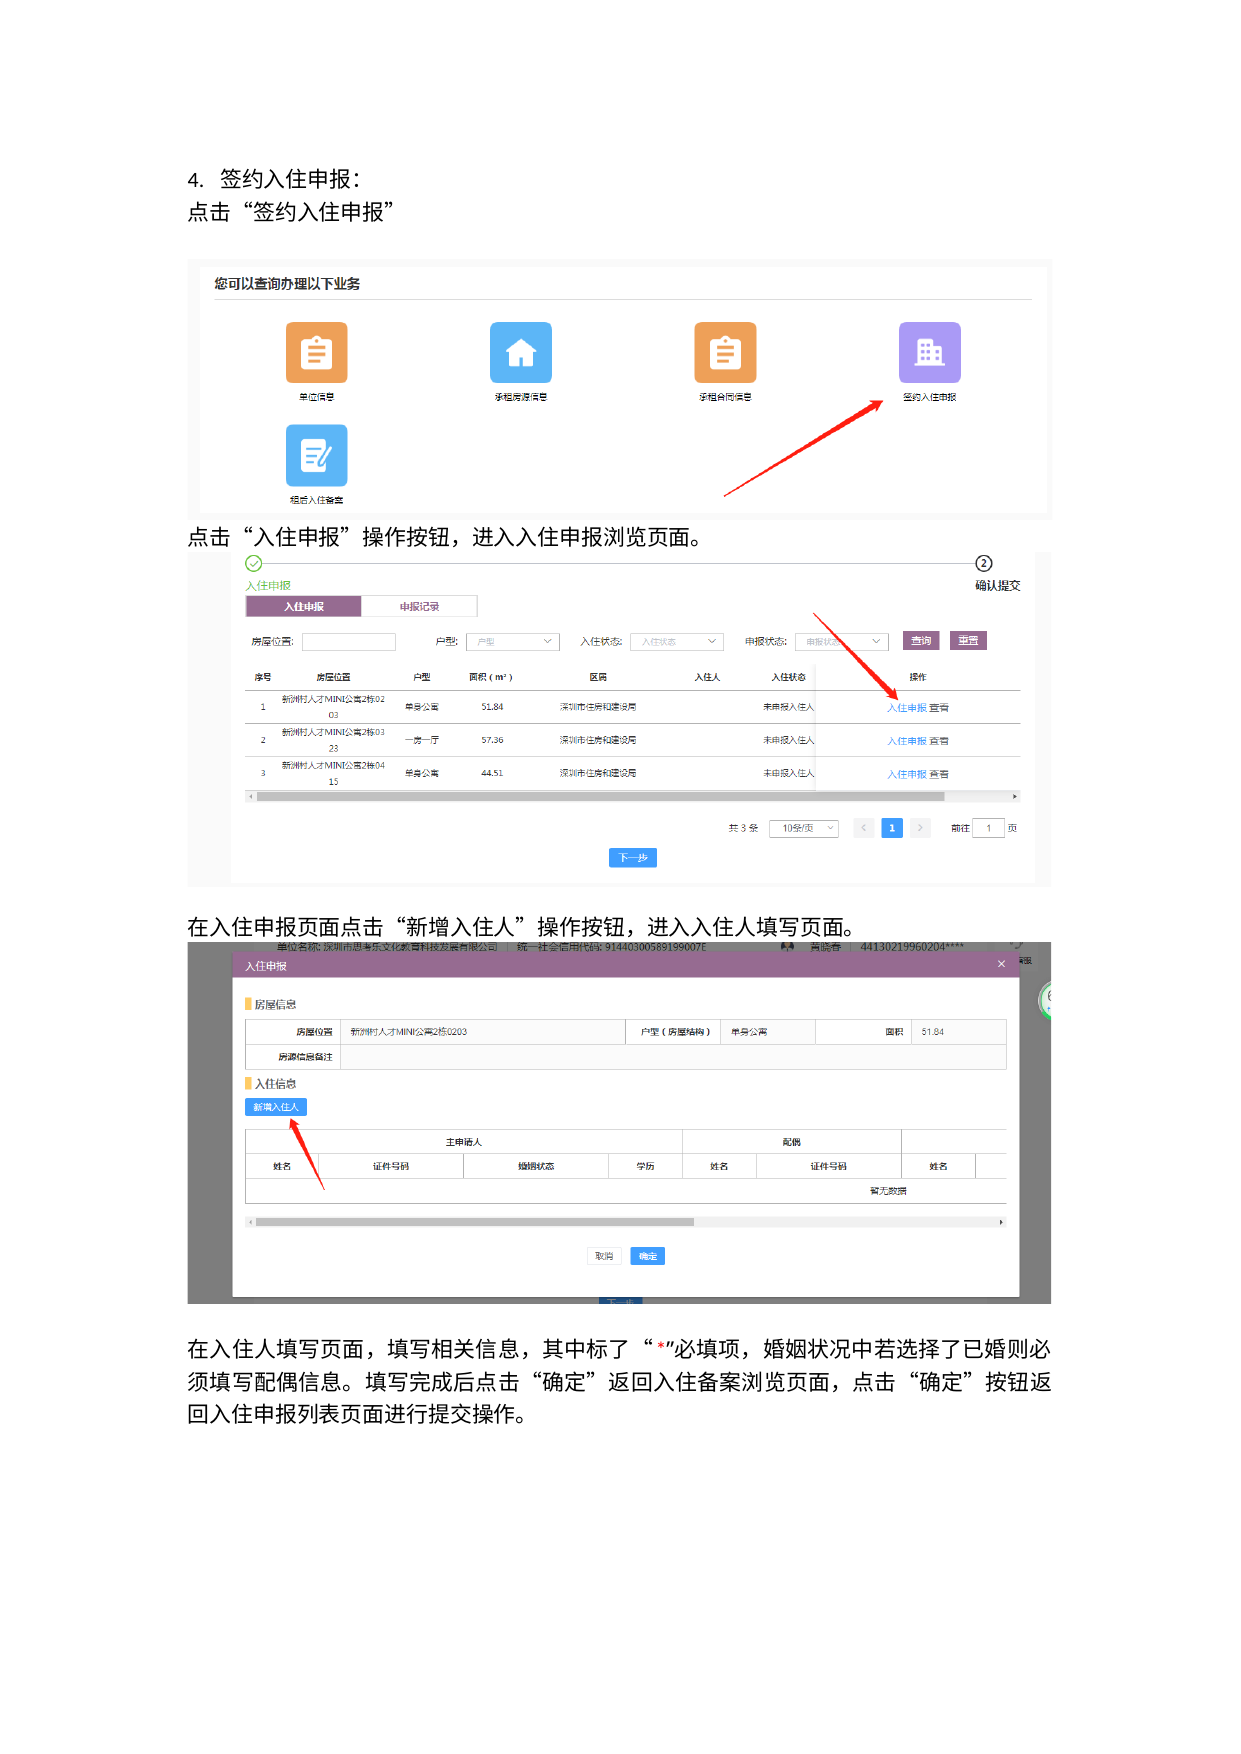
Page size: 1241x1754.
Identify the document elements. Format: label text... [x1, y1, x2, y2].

picture [187, 942, 1052, 1304]
list 签约入住申报： [187, 162, 1053, 194]
picture [187, 552, 1052, 887]
text 点击“入住申报”操作按钮，进入入住申报浏览页面。 [187, 520, 1053, 552]
text 在入住申报页面点击“新增入住人”操作按钮，进入入住人填写页面。 [187, 909, 1053, 942]
text 点击“签约入住申报” [187, 194, 1053, 227]
picture [187, 259, 1053, 520]
text 在入住人填写页面，填写相关信息，其中标了“*”必填项，婚姻状况中若选择了已婚则必须填写配偶信息。填写完成后点击“确定”返回入住备案浏览页面，点击“确定”按钮返回入住申报列表页面进行提交操作。 [187, 1332, 1053, 1429]
